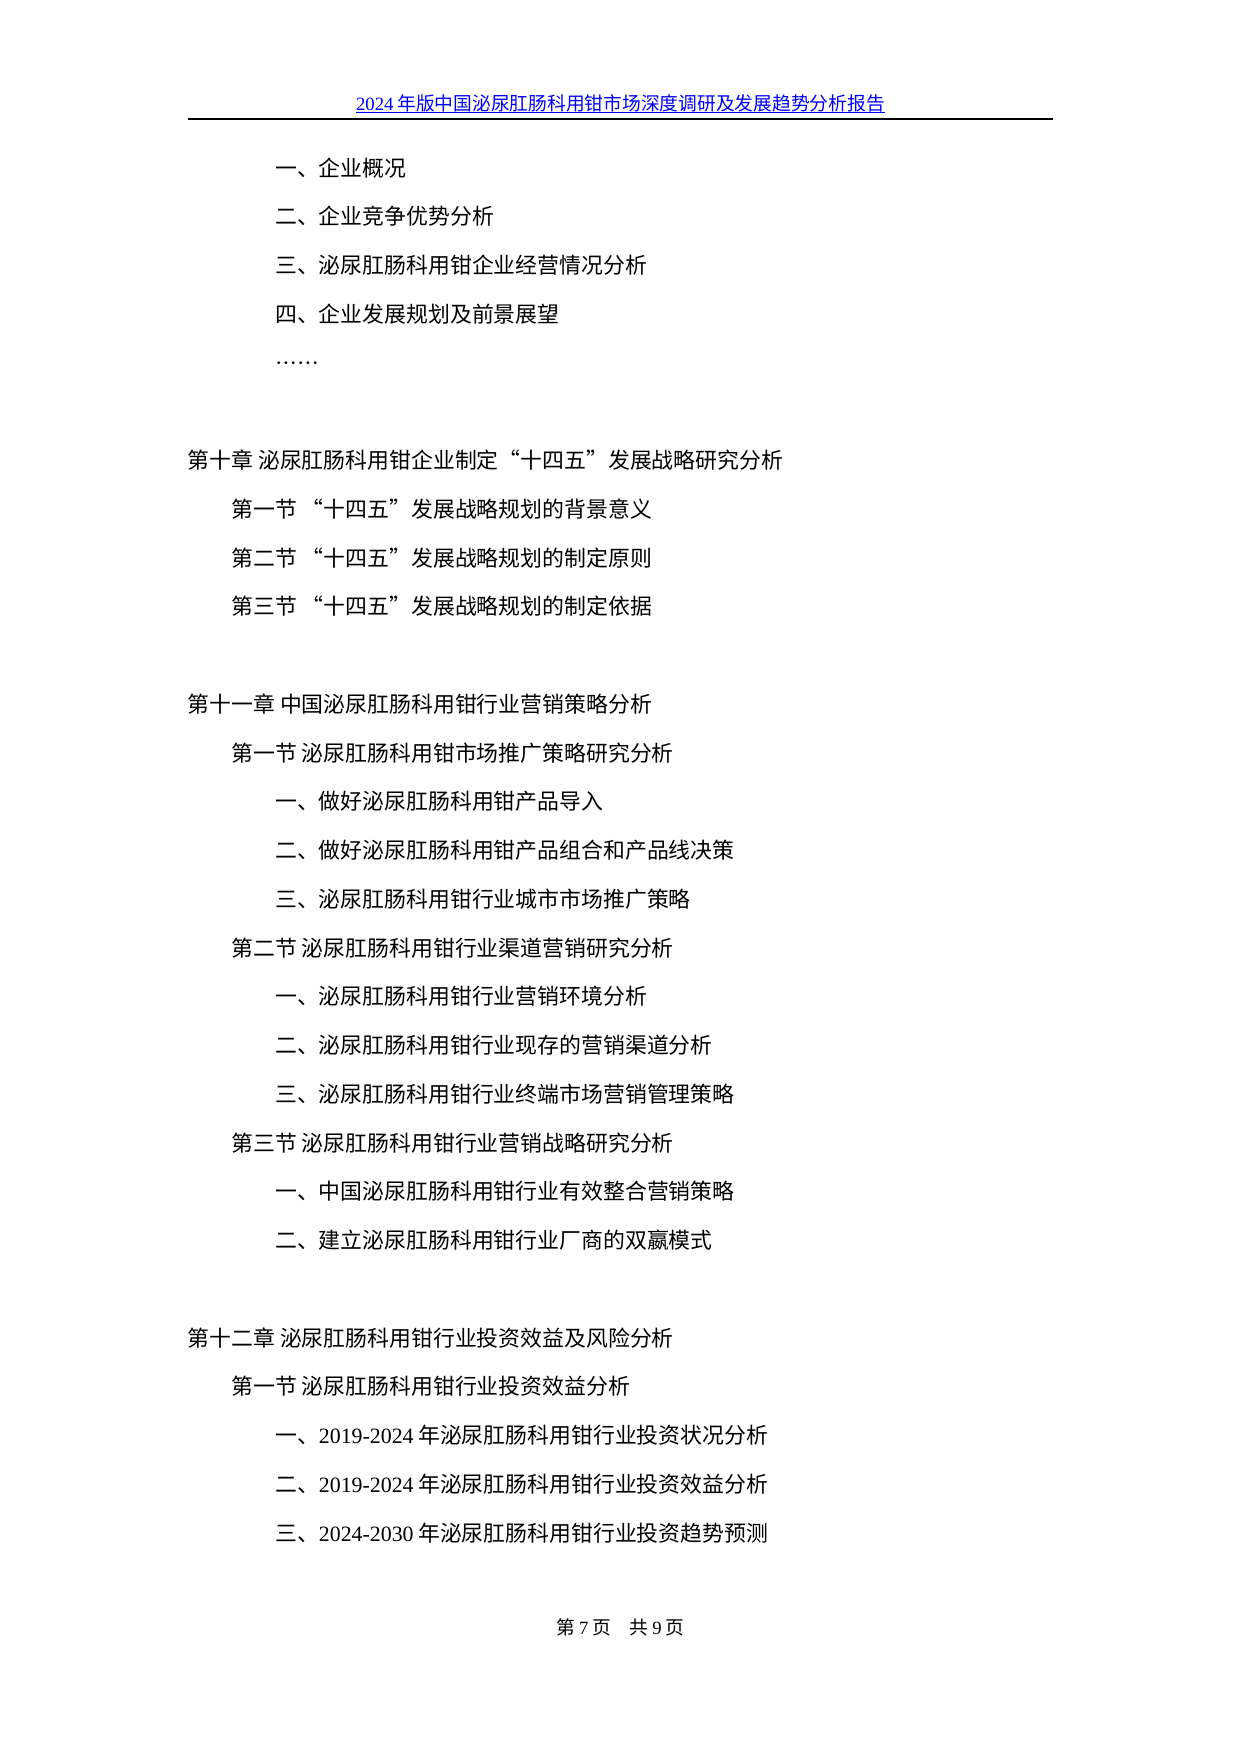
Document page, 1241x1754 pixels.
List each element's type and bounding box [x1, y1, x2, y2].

text [187, 150, 1053, 1548]
